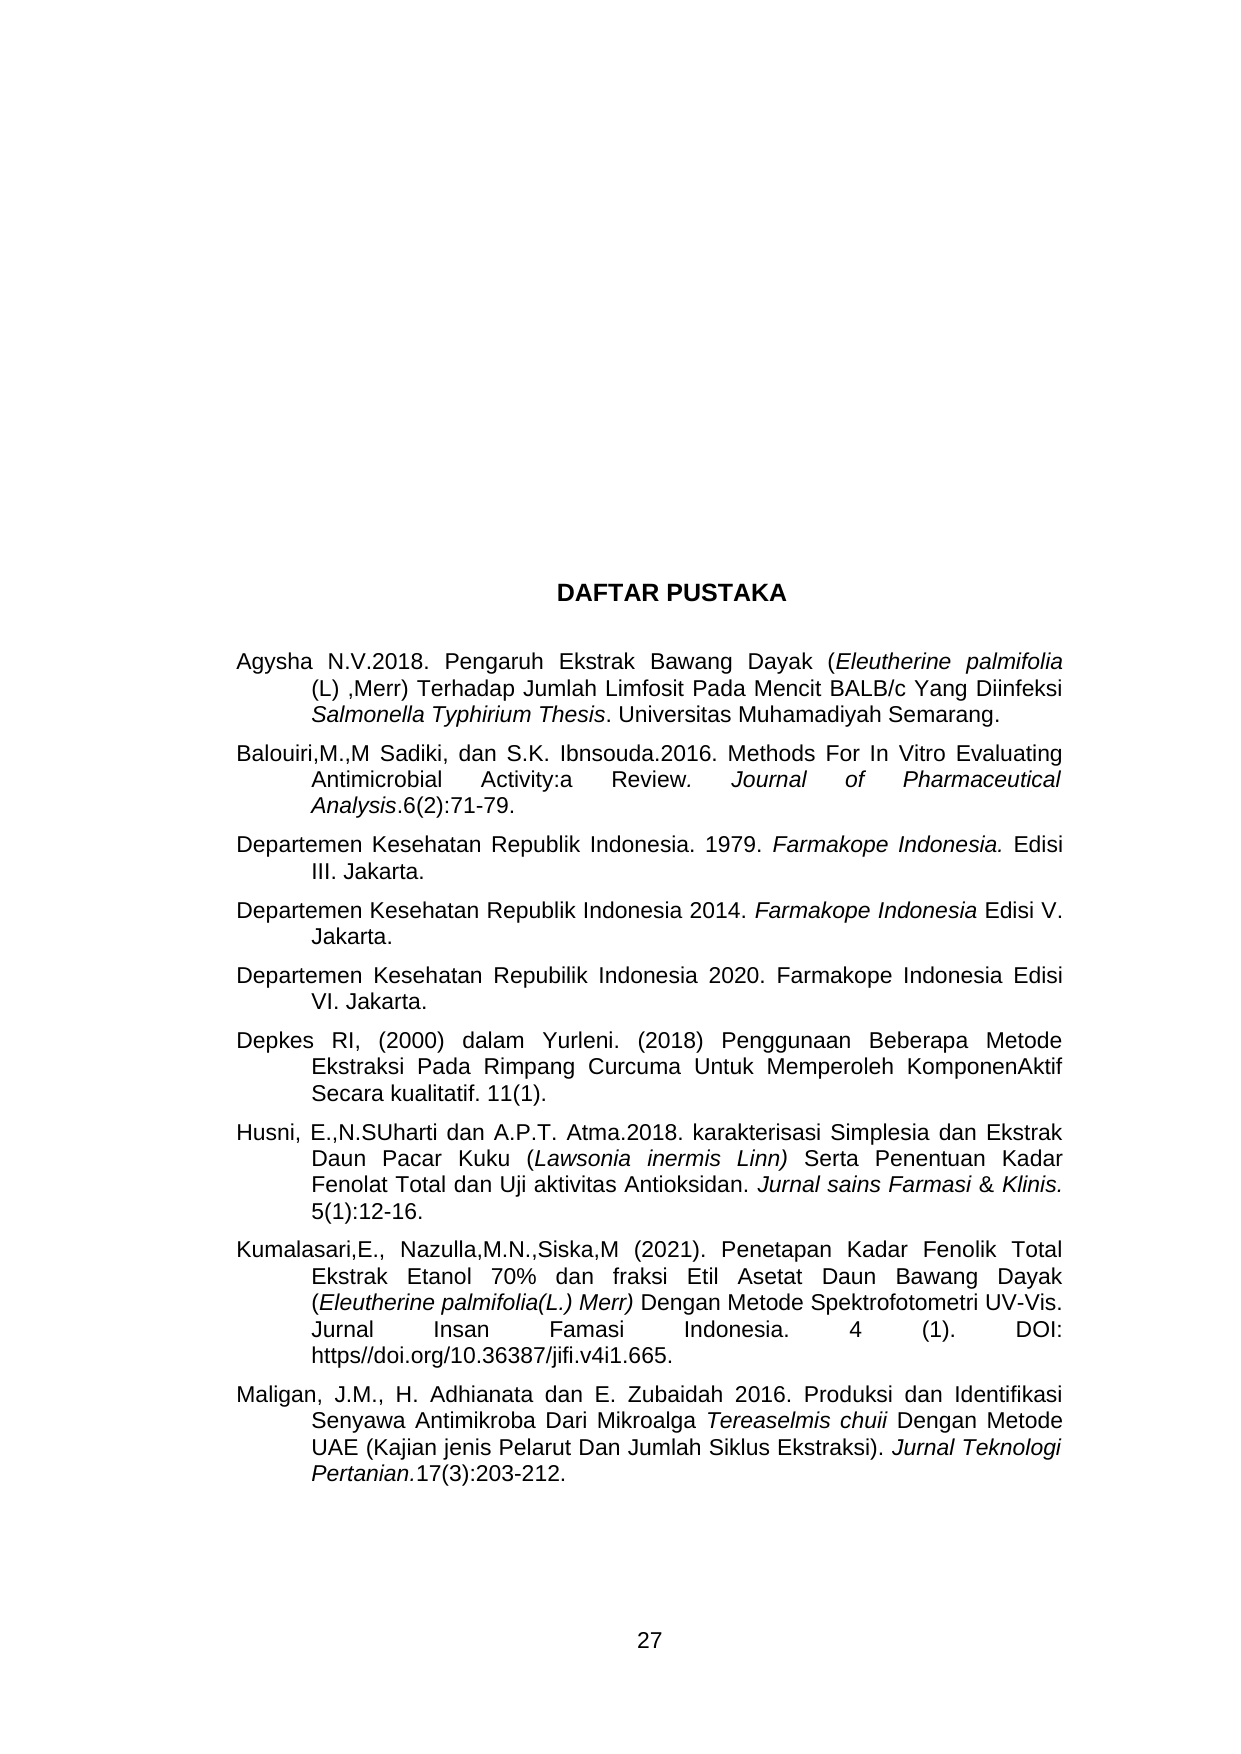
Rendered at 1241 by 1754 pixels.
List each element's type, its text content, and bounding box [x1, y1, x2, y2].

text Agysha N.V.2018. Pengaruh Ekstrak Bawang Dayak (Eleutherine palmifolia (L) ,Merr) Terhadap Jumlah Limfosit Pada Mencit BALB/c Yang Diinfeksi Salmonella Typhirium Thesis. Universitas Muhamadiyah Semarang. [236, 648, 1063, 727]
text Husni, E.,N.SUharti dan A.P.T. Atma.2018. karakterisasi Simplesia dan Ekstrak Daun Pacar Kuku (Lawsonia inermis Linn) Serta Penentuan Kadar Fenolat Total dan Uji aktivitas Antioksidan. Jurnal sains Farmasi & Klinis. 5(1):12-16. [236, 1118, 1063, 1224]
text Depkes RI, (2000) dalam Yurleni. (2018) Penggunaan Beberapa Metode Ekstraksi Pada Rimpang Curcuma Untuk Memperoleh KomponenAktif Secara kualitatif. 11(1). [236, 1027, 1063, 1106]
text Balouiri,M.,M Sadiki, dan S.K. Ibnsouda.2016. Methods For In Vitro Evaluating Antimicrobial Activity:a Review. Journal of Pharmaceutical Analysis.6(2):71-79. [236, 740, 1063, 819]
text Maligan, J.M., H. Adhianata dan E. Zubaidah 2016. Produksi dan Identifikasi Senyawa Antimikroba Dari Mikroalga Tereaselmis chuii Dengan Metode UAE (Kajian jenis Pelarut Dan Jumlah Siklus Ekstraksi). Jurnal Teknologi Pertanian.17(3):203-212. [236, 1381, 1063, 1486]
text Departemen Kesehatan Republik Indonesia 2014. Farmakope Indonesia Edisi V. Jakarta. [236, 897, 1063, 949]
text Departemen Kesehatan Republik Indonesia. 1979. Farmakope Indonesia. Edisi III. Jakarta. [236, 831, 1063, 884]
list DAFTAR PUSTAKA [281, 578, 1063, 607]
text Departemen Kesehatan Repubilik Indonesia 2020. Farmakope Indonesia Edisi VI. Jakarta. [236, 962, 1063, 1014]
text Kumalasari,E., Nazulla,M.N.,Siska,M (2021). Penetapan Kadar Fenolik Total Ekstrak Etanol 70% dan fraksi Etil Asetat Daun Bawang Dayak (Eleutherine palmifolia(L.) Merr) Dengan Metode Spektrofotometri UV-Vis. Jurnal Insan Famasi Indonesia. 4 (1). DOI: https//doi.org/10.36387/jifi.v4i1.665. [236, 1236, 1063, 1368]
